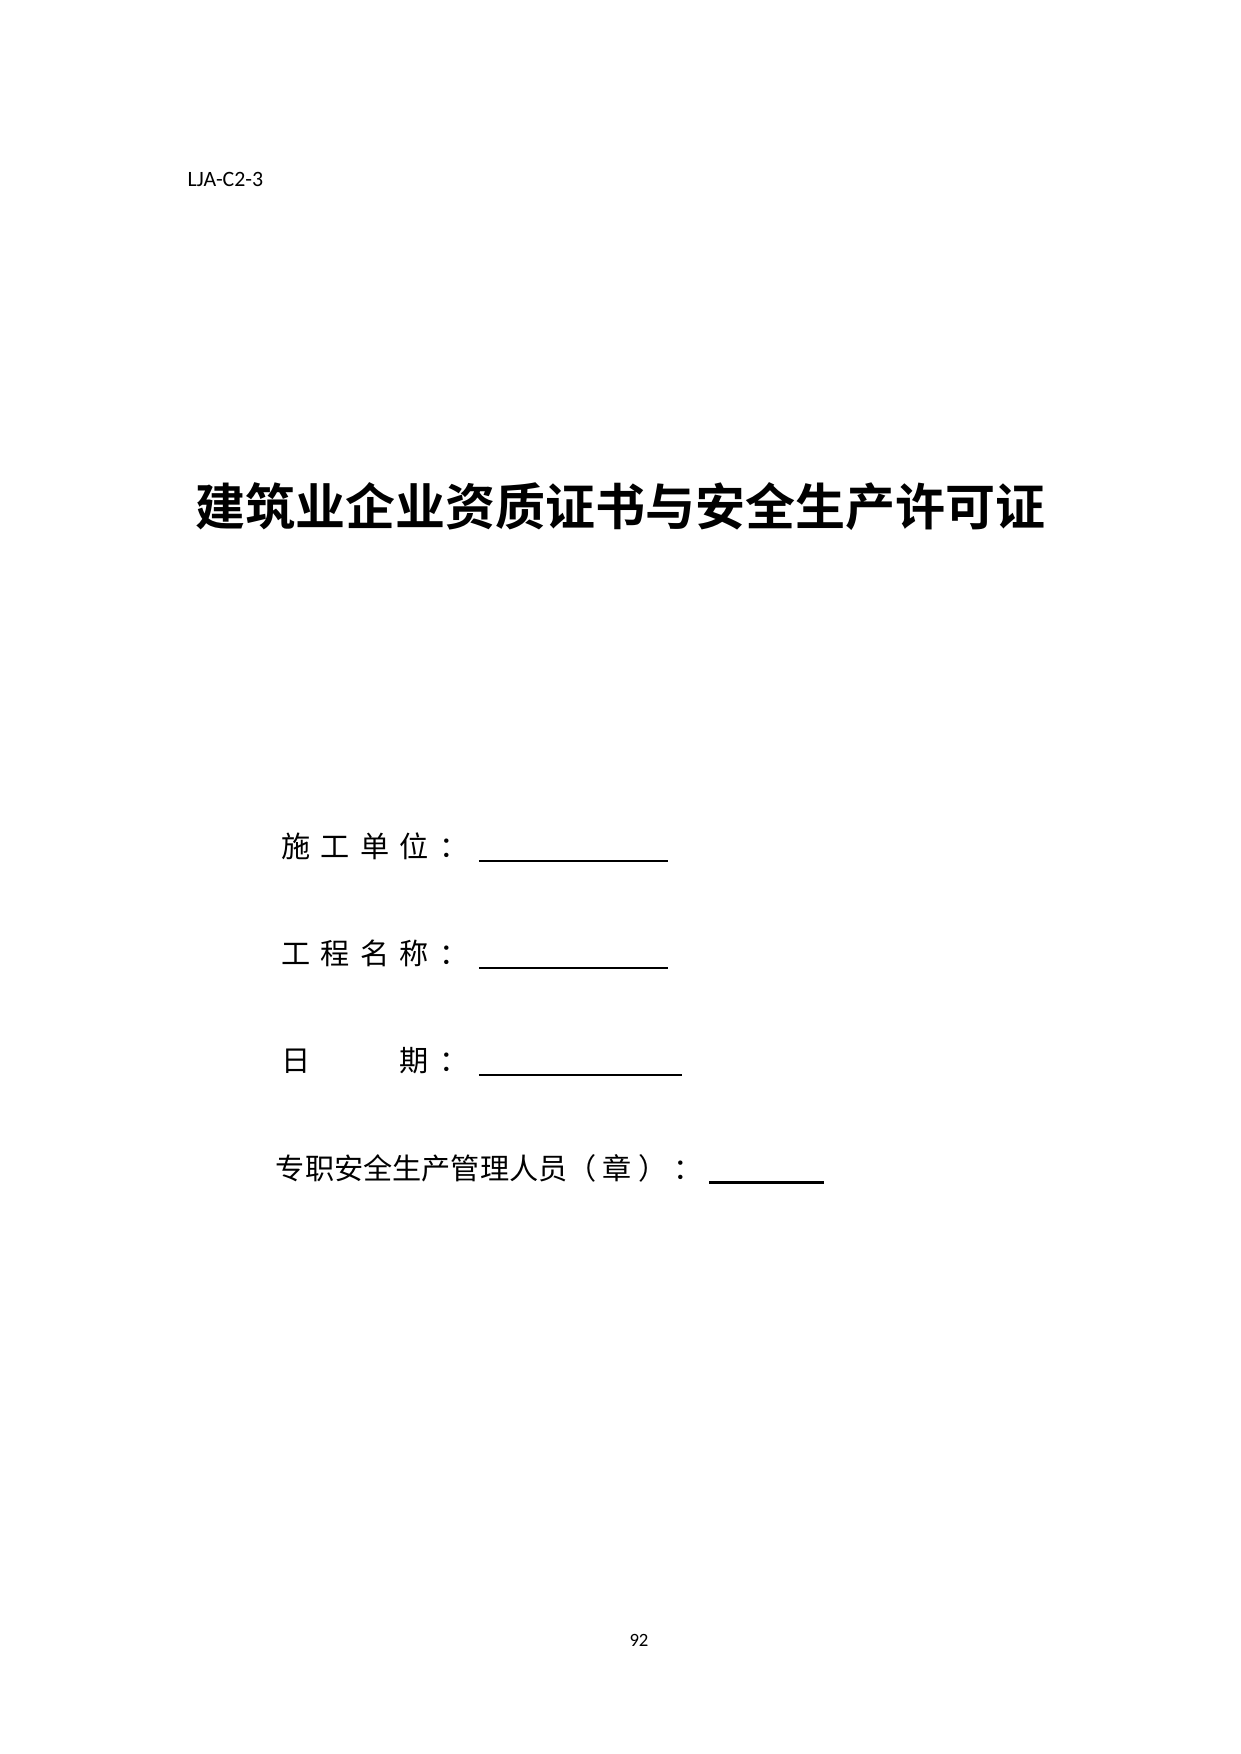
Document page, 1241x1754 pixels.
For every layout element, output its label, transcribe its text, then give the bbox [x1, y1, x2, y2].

text 工程名称： [187, 919, 1053, 984]
text 建筑业企业资质证书与安全生产许可证 [187, 454, 1053, 552]
text 专职安全生产管理人员（章）： [187, 1134, 1053, 1199]
text 日 期： [187, 1027, 1053, 1092]
text 施工单位： [187, 812, 1053, 877]
